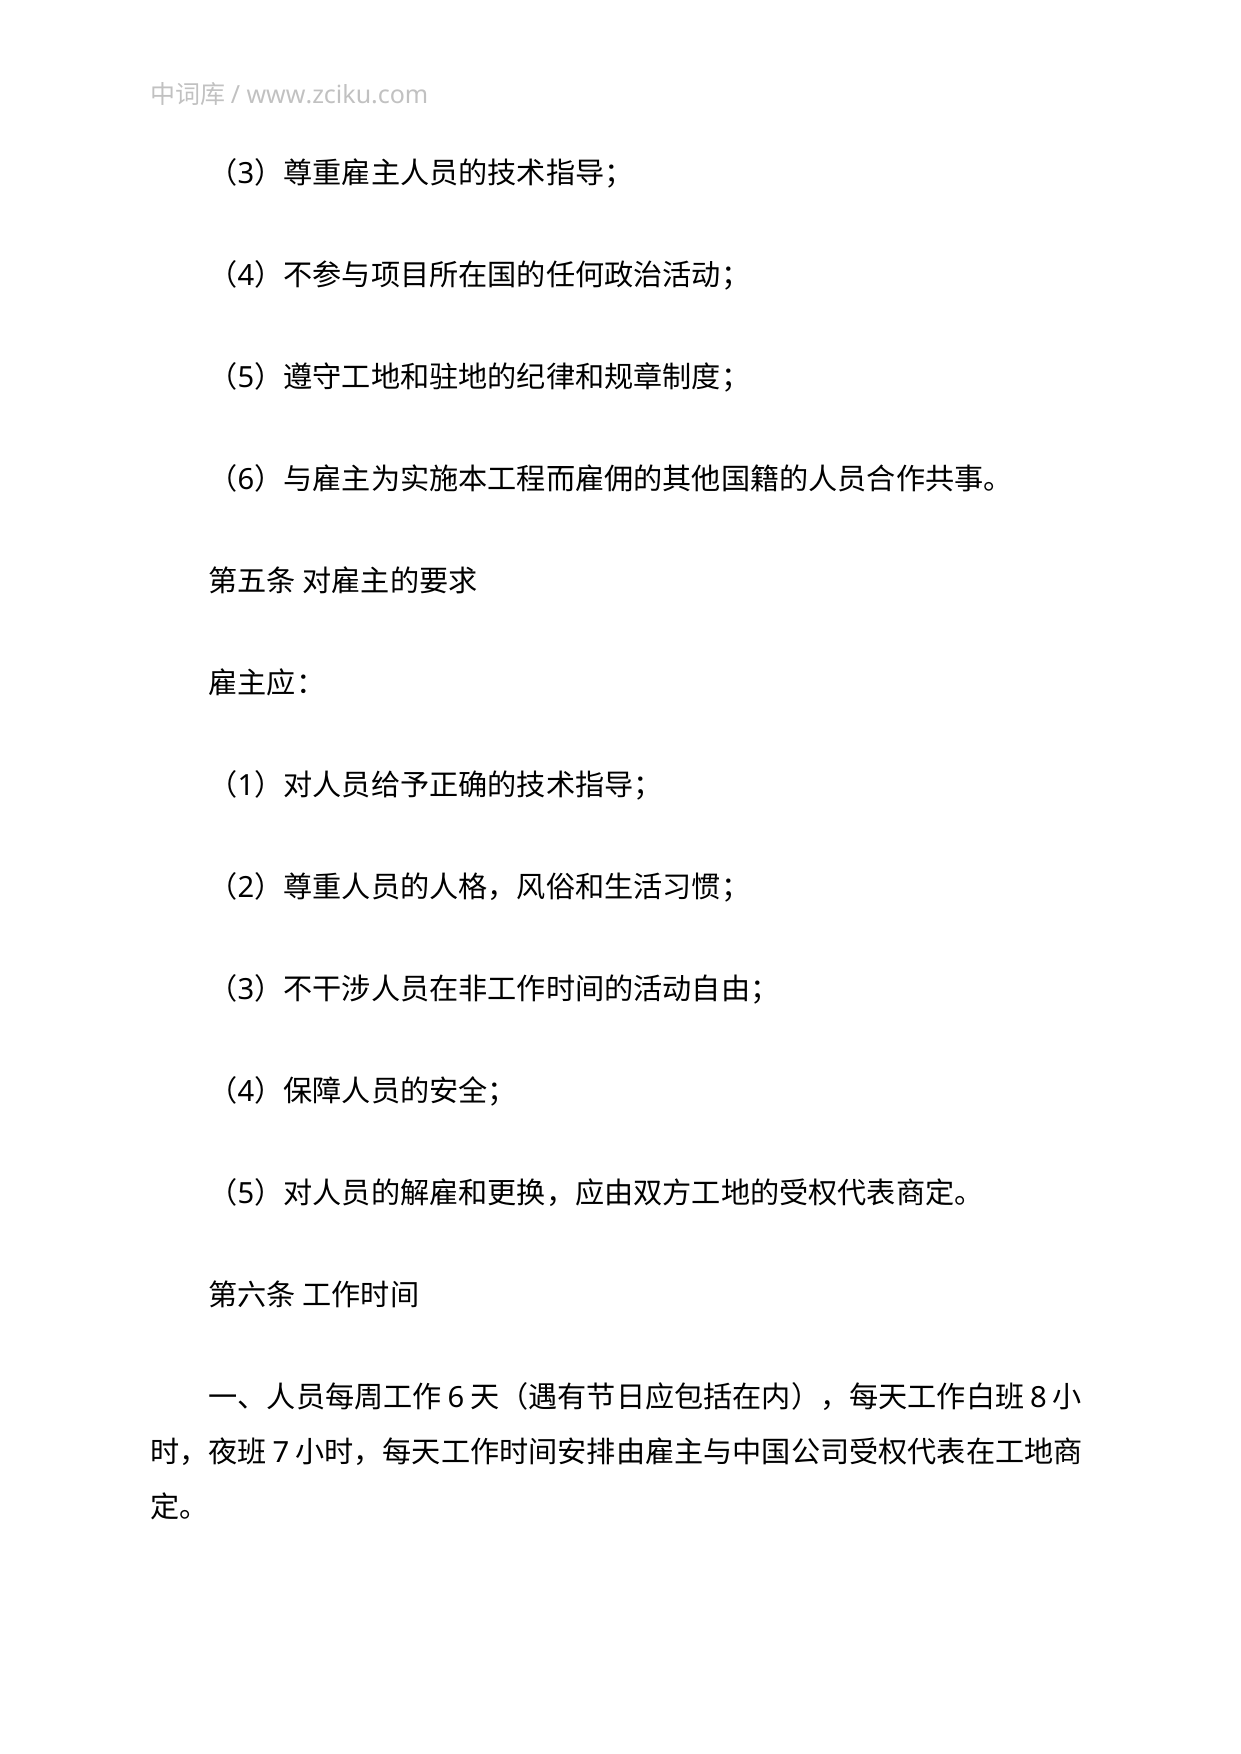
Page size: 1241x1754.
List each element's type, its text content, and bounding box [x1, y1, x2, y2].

text 第六条 工作时间 [150, 1271, 1090, 1314]
text （3）尊重雇主人员的技术指导； [150, 150, 1090, 192]
text （4）保障人员的安全； [150, 1067, 1090, 1110]
text （4）不参与项目所在国的任何政治活动； [150, 252, 1090, 294]
text 一、人员每周工作6天（遇有节日应包括在内），每天工作白班8小时，夜班7小时，每天工作时间安排由雇主与中国公司受权代表在工地商定。 [150, 1373, 1090, 1525]
text （3）不干涉人员在非工作时间的活动自由； [150, 965, 1090, 1008]
text （6）与雇主为实施本工程而雇佣的其他国籍的人员合作共事。 [150, 456, 1090, 498]
text 第五条 对雇主的要求 [150, 558, 1090, 600]
text （5）对人员的解雇和更换，应由双方工地的受权代表商定。 [150, 1169, 1090, 1212]
text （2）尊重人员的人格，风俗和生活习惯； [150, 863, 1090, 906]
text （5）遵守工地和驻地的纪律和规章制度； [150, 354, 1090, 396]
text 雇主应： [150, 660, 1090, 702]
text （1）对人员给予正确的技术指导； [150, 761, 1090, 804]
